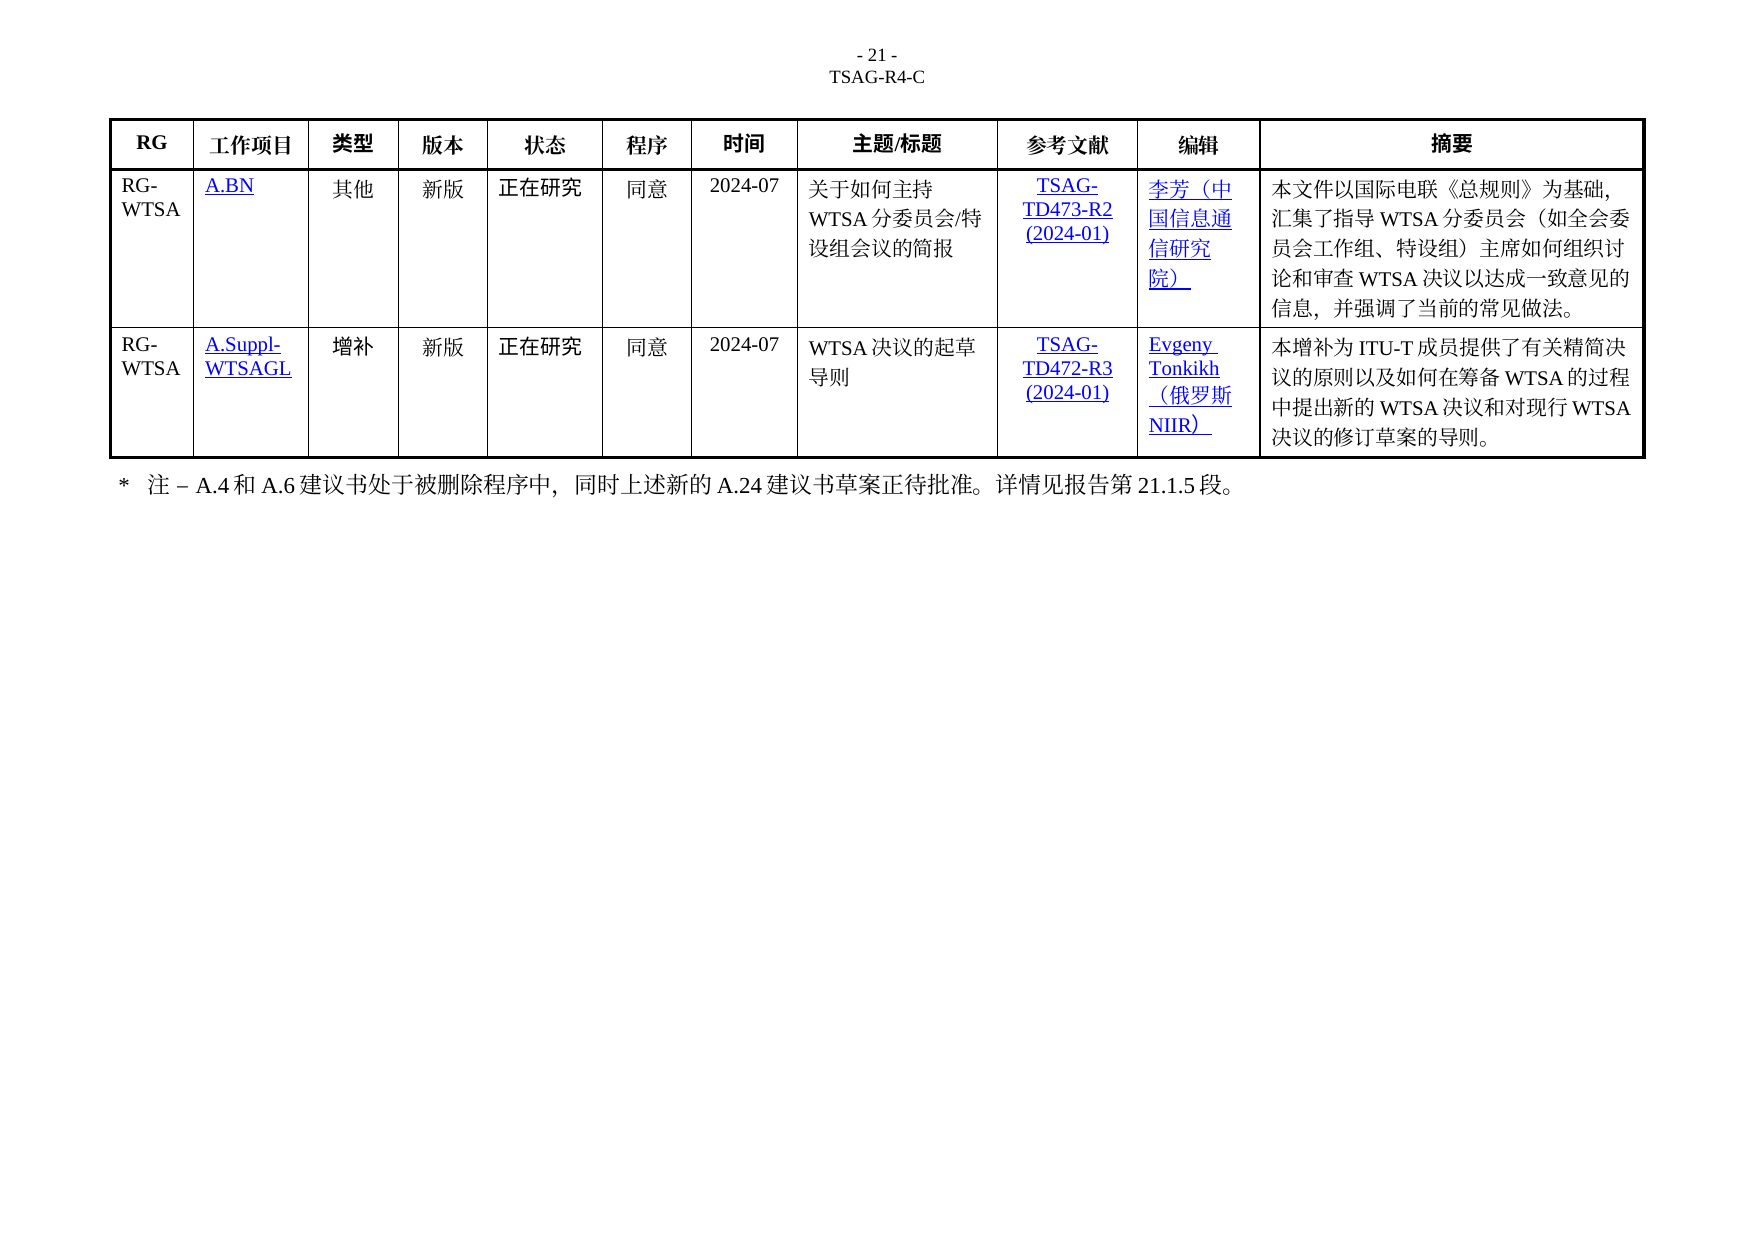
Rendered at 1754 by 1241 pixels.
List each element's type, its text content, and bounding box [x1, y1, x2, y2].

table_header 主题/标题 [798, 121, 997, 168]
table_cell 2024-07 [692, 171, 797, 327]
table_cell 2024-07 [692, 328, 797, 456]
table_header 摘要 [1261, 121, 1642, 168]
table_cell RG-WTSA [112, 171, 193, 327]
table_cell 同意 [603, 328, 691, 456]
table_cell 新版 [399, 328, 487, 456]
table_header 状态 [488, 121, 602, 168]
table_cell 关于如何主持WTSA分委员会/特设组会议的简报 [798, 171, 997, 327]
table_cell A.BN [194, 171, 308, 327]
table_cell TSAG-TD472-R3 (2024-01) [998, 328, 1137, 456]
table_header RG [112, 121, 193, 168]
table_header 类型 [309, 121, 398, 168]
table_header 参考文献 [998, 121, 1137, 168]
table_cell 正在研究 [488, 328, 602, 456]
table_header 程序 [603, 121, 691, 168]
table_cell A.Suppl-WTSAGL [194, 328, 308, 456]
table_cell WTSA决议的起草导则 [798, 328, 997, 456]
table_cell 本文件以国际电联《总规则》为基础，汇集了指导WTSA分委员会（如全会委员会工作组、特设组）主席如何组织讨论和审查WTSA决议以达成一致意见的信息，并强调了当前的常见做法。 [1261, 171, 1642, 327]
table_cell 正在研究 [488, 171, 602, 327]
table_cell 同意 [603, 171, 691, 327]
table_header 编辑 [1138, 121, 1259, 168]
table_header 工作项目 [194, 121, 308, 168]
table_cell TSAG-TD473-R2 (2024-01) [998, 171, 1137, 327]
table_cell 其他 [309, 171, 398, 327]
table_cell Evgeny Tonkikh（俄罗斯NIIR） [1138, 328, 1259, 456]
table_header 版本 [399, 121, 487, 168]
table_cell 增补 [309, 328, 398, 456]
table_cell 新版 [399, 171, 487, 327]
table_cell RG-WTSA [112, 328, 193, 456]
table_cell 李芳（中国信息通信研究院） [1138, 171, 1259, 327]
table_cell 本增补为ITU-T成员提供了有关精简决议的原则以及如何在筹备WTSA的过程中提出新的WTSA决议和对现行WTSA决议的修订草案的导则。 [1261, 328, 1642, 456]
table_header 时间 [692, 121, 797, 168]
text * 注 – A.4和A.6建议书处于被删除程序中，同时上述新的A.24建议书草案正待批准。详情见报告第21.1.5段。 [118, 467, 1636, 500]
